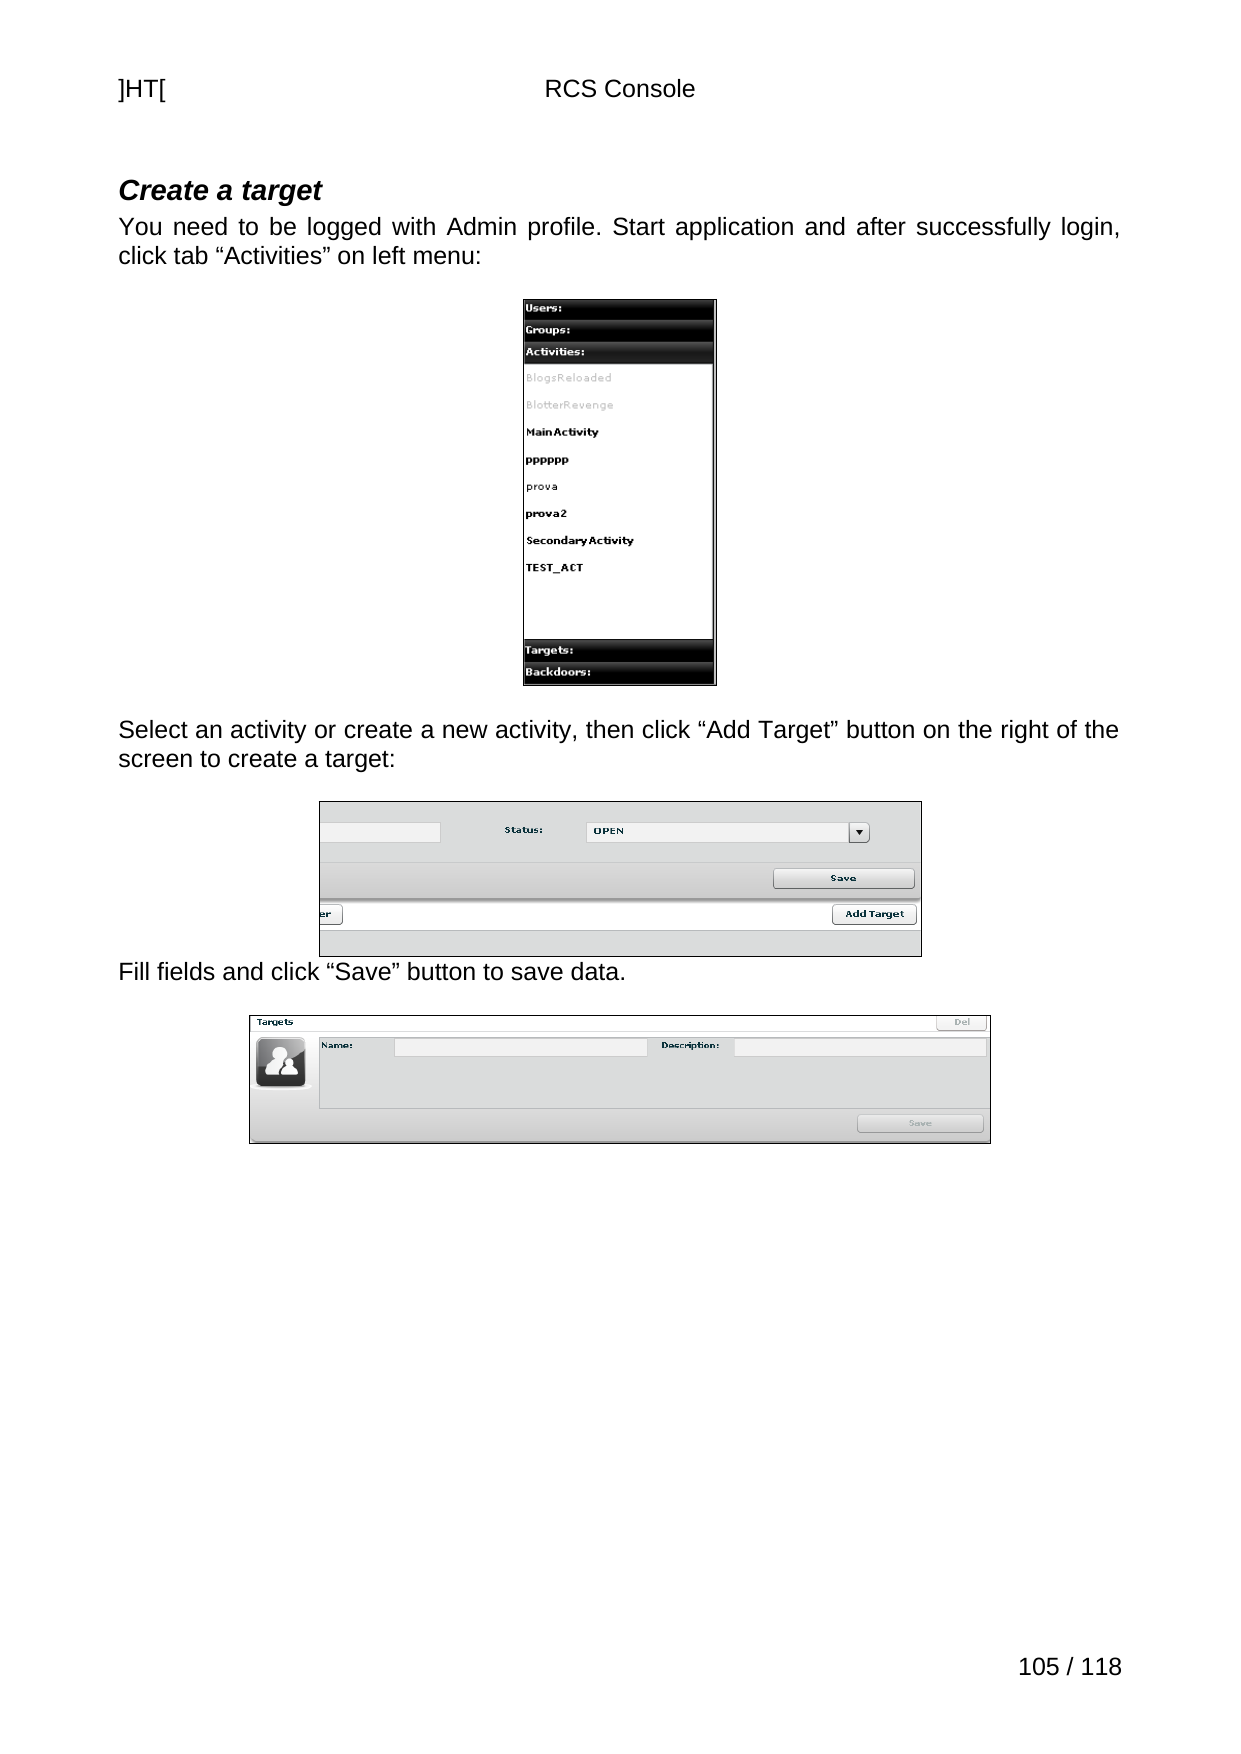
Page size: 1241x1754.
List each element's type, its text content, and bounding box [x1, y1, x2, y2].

picture [320, 802, 921, 956]
text Fill fields and click “Save” button to save data. [118, 957, 1122, 986]
picture [524, 300, 716, 685]
subtitle Create a target [118, 173, 1122, 206]
text Select an activity or create a new activity, then click “Add Target” button on the right of the screen to create a target: [118, 715, 1122, 772]
picture [250, 1016, 990, 1143]
text You need to be logged with Admin profile. Start application and after successfully login, click tab “Activities” on left menu: [118, 212, 1122, 270]
